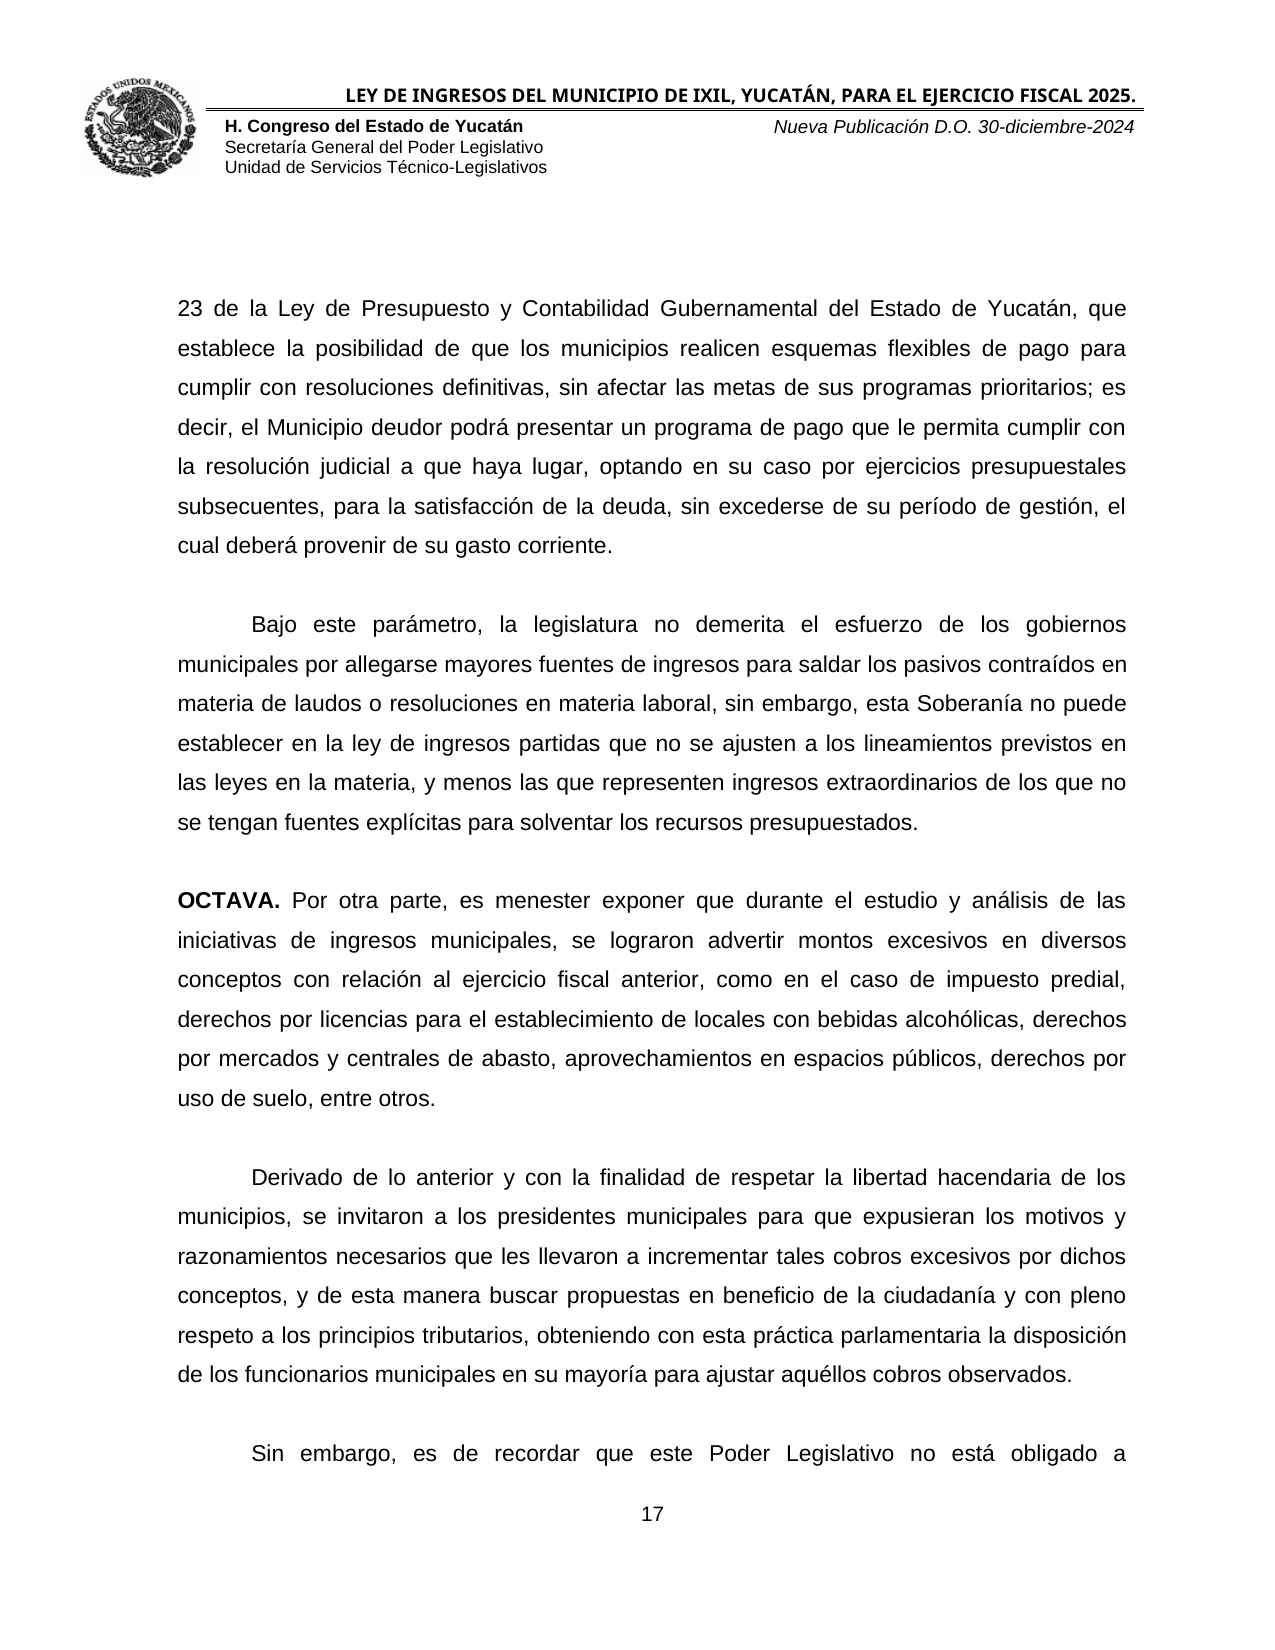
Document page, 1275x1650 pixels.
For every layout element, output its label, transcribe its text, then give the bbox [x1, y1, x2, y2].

text Derivado de lo anterior y con la finalidad de respetar la libertad hacendaria de los municipios, se invitaron a los presidentes municipales para que expusieran los motivos y razonamientos necesarios que les llevaron a incrementar tales cobros excesivos por dichos conceptos, y de esta manera buscar propuestas en beneficio de la ciudadanía y con pleno respeto a los principios tributarios, obteniendo con esta práctica parlamentaria la disposición de los funcionarios municipales en su mayoría para ajustar aquéllos cobros observados. [177, 1164, 1127, 1388]
text Bajo este parámetro, la legislatura no demerita el esfuerzo de los gobiernos municipales por allegarse mayores fuentes de ingresos para saldar los pasivos contraídos en materia de laudos o resoluciones en materia laboral, sin embargo, esta Soberanía no puede establecer en la ley de ingresos partidas que no se ajusten a los lineamientos previstos en las leyes en la materia, y menos las que representen ingresos extraordinarios de los que no se tengan fuentes explícitas para solventar los recursos presupuestados. [177, 611, 1127, 835]
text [177, 295, 1127, 558]
text OCTAVA. Por otra parte, es menester exponer que durante el estudio y análisis de las iniciativas de ingresos municipales, se lograron advertir montos excesivos en diversos conceptos con relación al ejercicio fiscal anterior, como en el caso de impuesto predial, derechos por licencias para el establecimiento de locales con bebidas alcohólicas, derechos por mercados y centrales de abasto, aprovechamientos en espacios públicos, derechos por uso de suelo, entre otros. [177, 887, 1127, 1111]
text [177, 1440, 1127, 1467]
